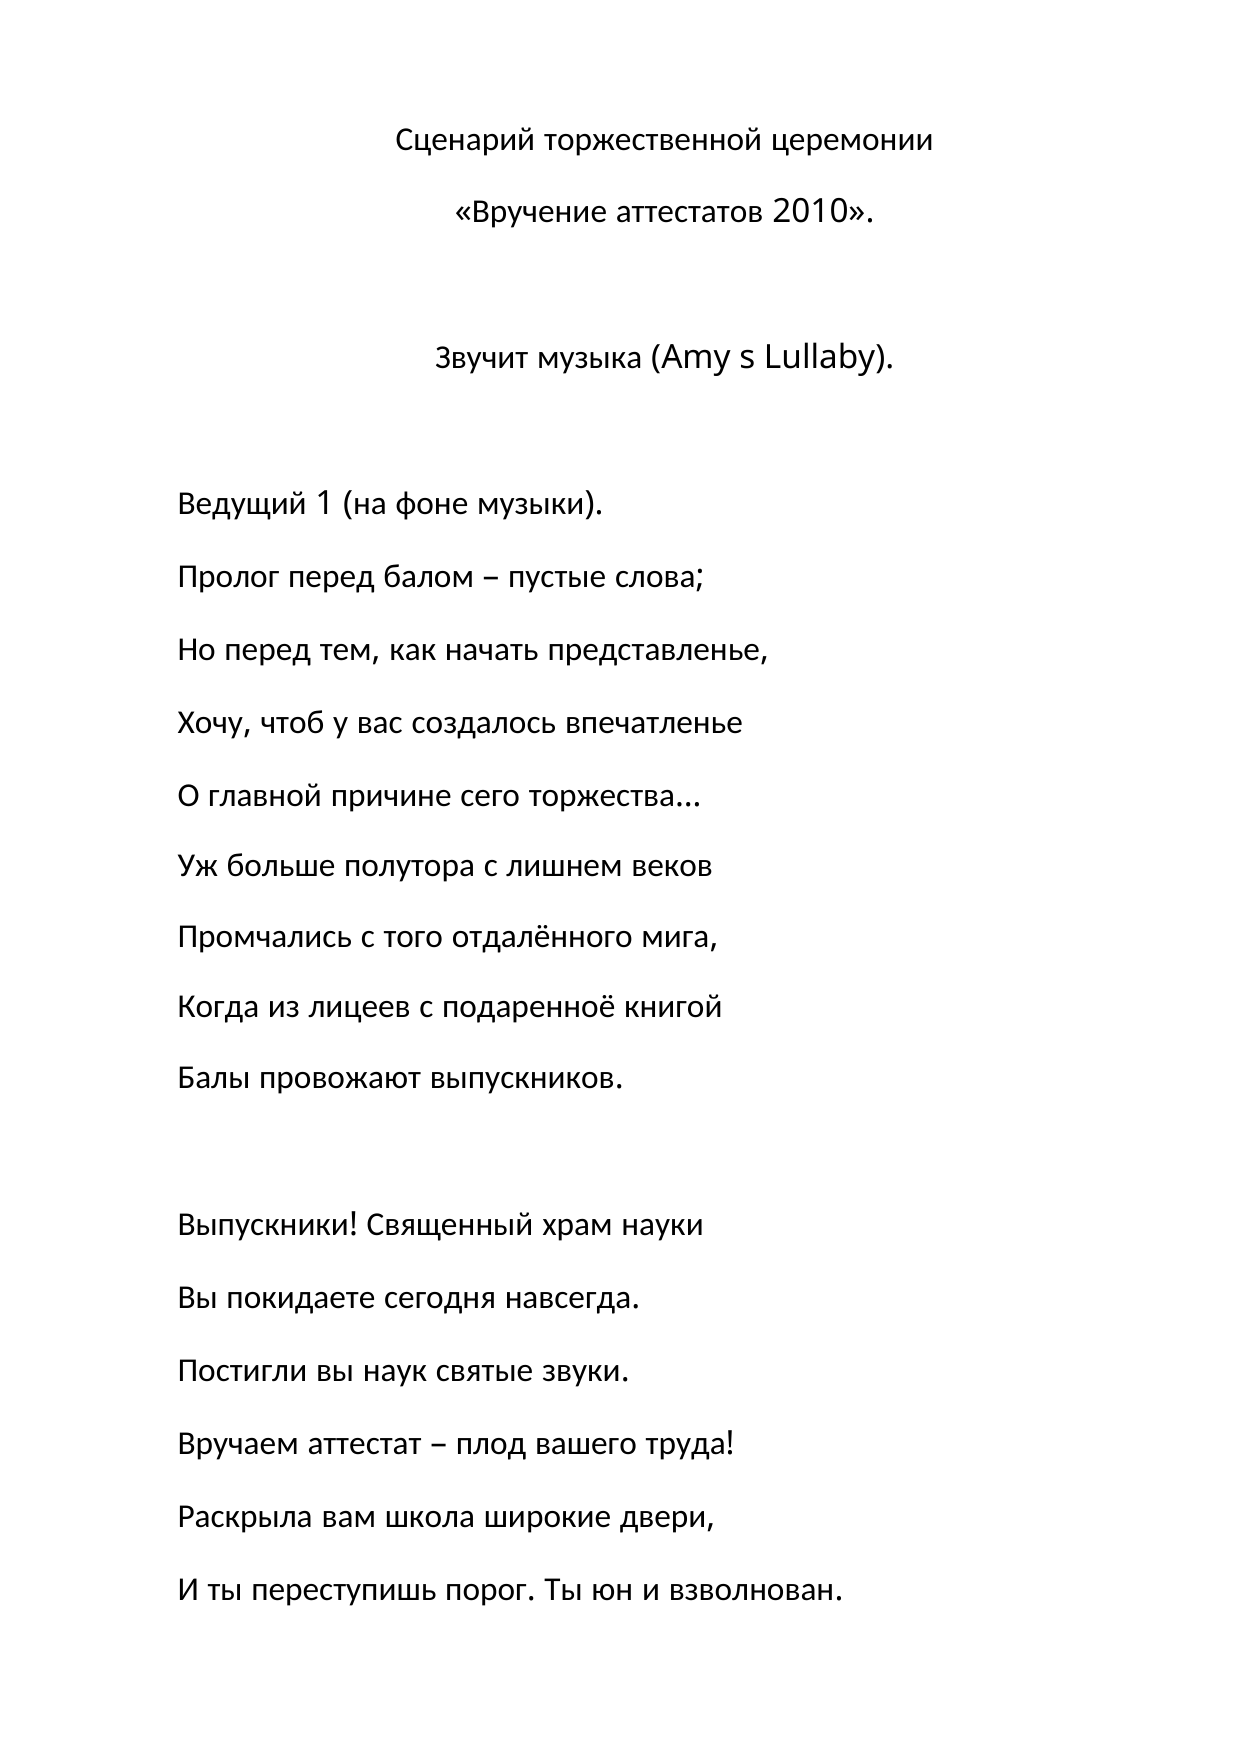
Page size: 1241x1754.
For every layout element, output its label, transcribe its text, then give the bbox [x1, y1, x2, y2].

text Выпускники! Священный храм науки [177, 1199, 1152, 1245]
text Постигли вы наук святые звуки. [177, 1345, 1152, 1391]
text Пролог перед балом – пустые слова; [177, 552, 1152, 597]
text Ведущий 1 (на фоне музыки). [177, 478, 1152, 524]
text Но перед тем, как начать представленье, [177, 624, 1152, 670]
text Промчались с того отдалённого мига, [177, 912, 1152, 957]
text Вы покидаете сегодня навсегда. [177, 1272, 1152, 1318]
text Вручаем аттестат – плод вашего труда! [177, 1418, 1152, 1464]
text Сценарий торжественной церемонии [177, 118, 1152, 159]
text Балы провожают выпускников. [177, 1053, 1152, 1099]
text Хочу, чтоб у вас создалось впечатленье [177, 698, 1152, 743]
text Уж больше полутора с лишнем веков [177, 844, 1152, 884]
text Раскрыла вам школа широкие двери, [177, 1491, 1152, 1537]
text «Вручение аттестатов 2010». [177, 186, 1152, 232]
text О главной причине сего торжества… [177, 771, 1152, 816]
text Когда из лицеев с подаренноё книгой [177, 985, 1152, 1026]
text И ты переступишь порог. Ты юн и взволнован. [177, 1564, 1152, 1610]
text Звучит музыка (Amy s Lullaby). [177, 332, 1152, 378]
